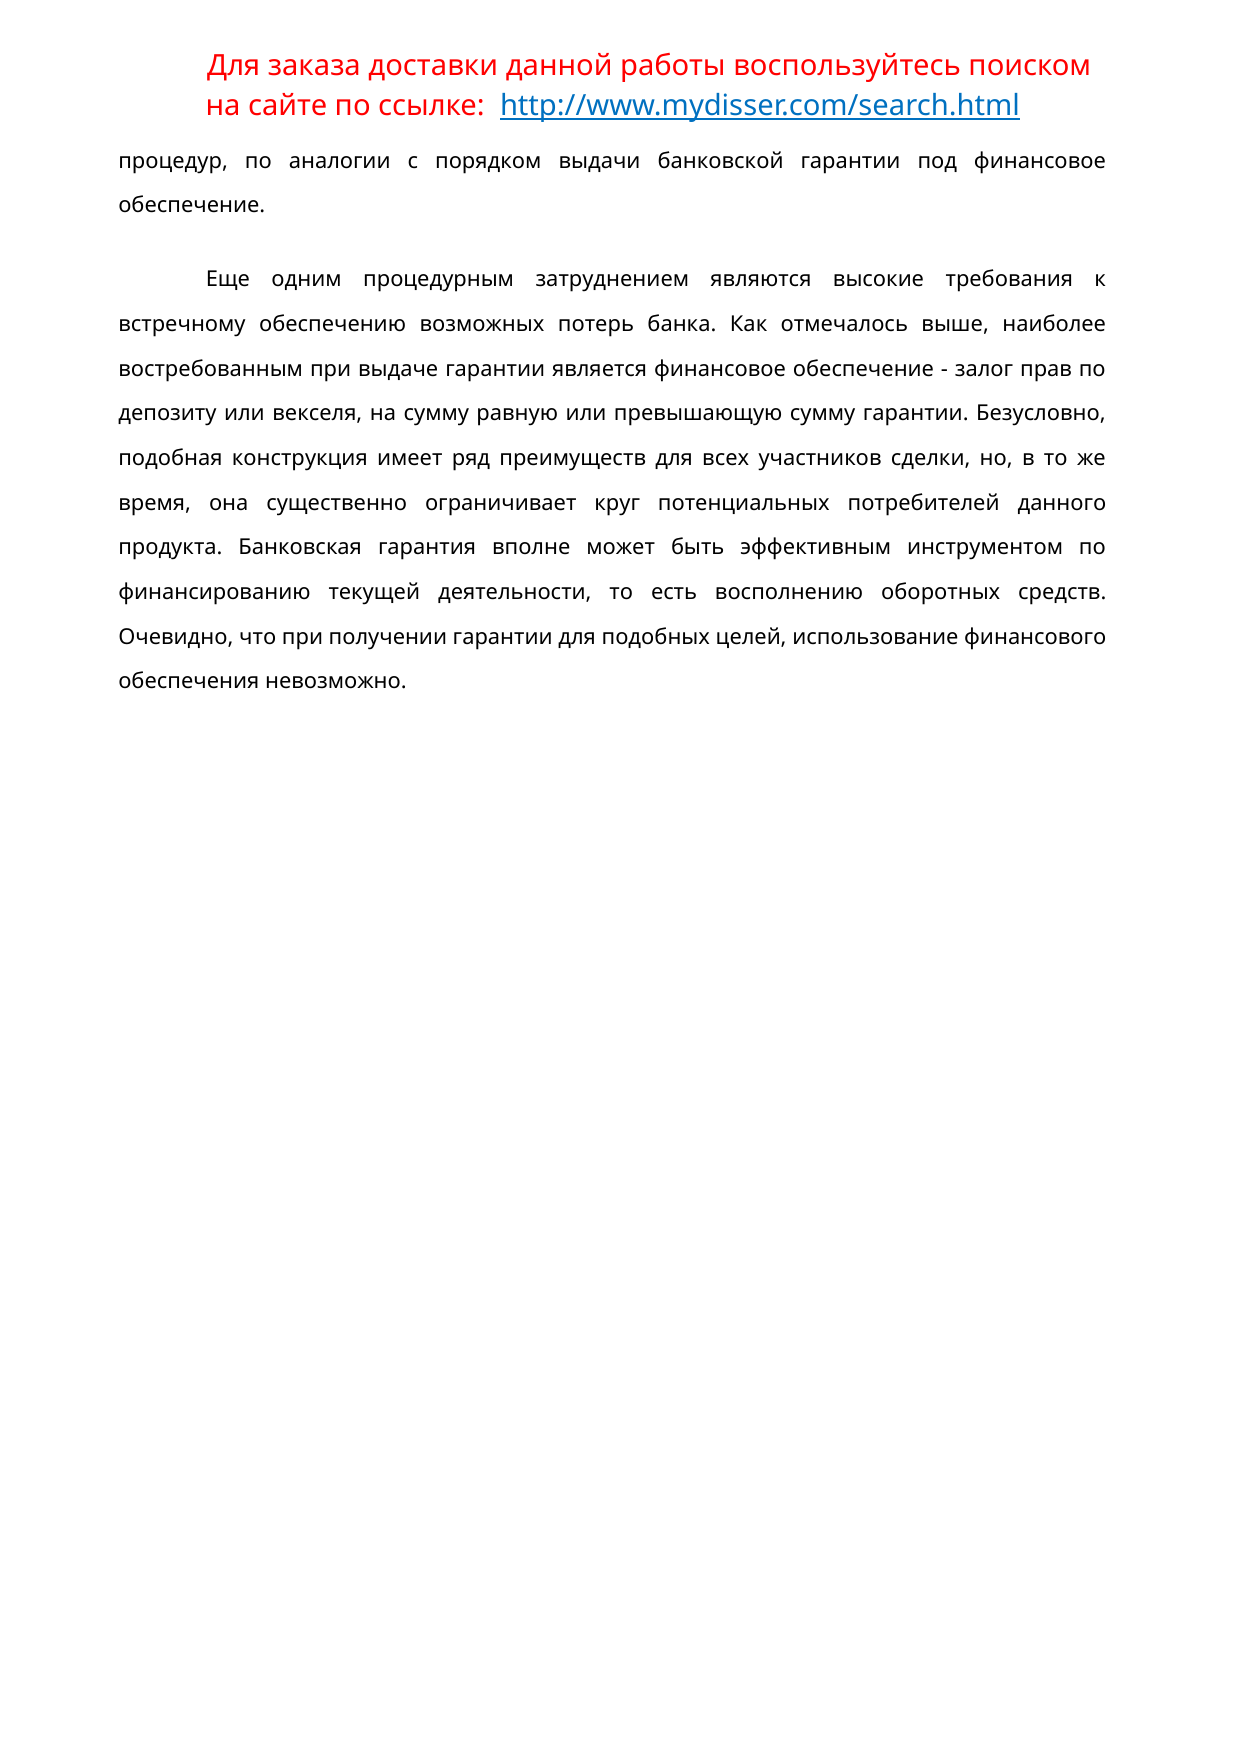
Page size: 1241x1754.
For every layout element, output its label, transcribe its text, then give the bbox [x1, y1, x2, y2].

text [118, 144, 1107, 219]
text Еще одним процедурным затруднением являются высокие требования к встречному обеспечению возможных потерь банка. Как отмечалось выше, наиболее востребованным при выдаче гарантии является финансовое обеспечение - залог прав по депозиту или векселя, на сумму равную или превышающую сумму гарантии. Безусловно, подобная конструкция имеет ряд преимуществ для всех участников сделки, но, в то же время, она существенно ограничивает круг потенциальных потребителей данного продукта. Банковская гарантия вполне может быть эффективным инструментом по финансированию текущей деятельности, то есть восполнению оборотных средств. Очевидно, что при получении гарантии для подобных целей, использование финансового обеспечения невозможно. [118, 263, 1107, 695]
